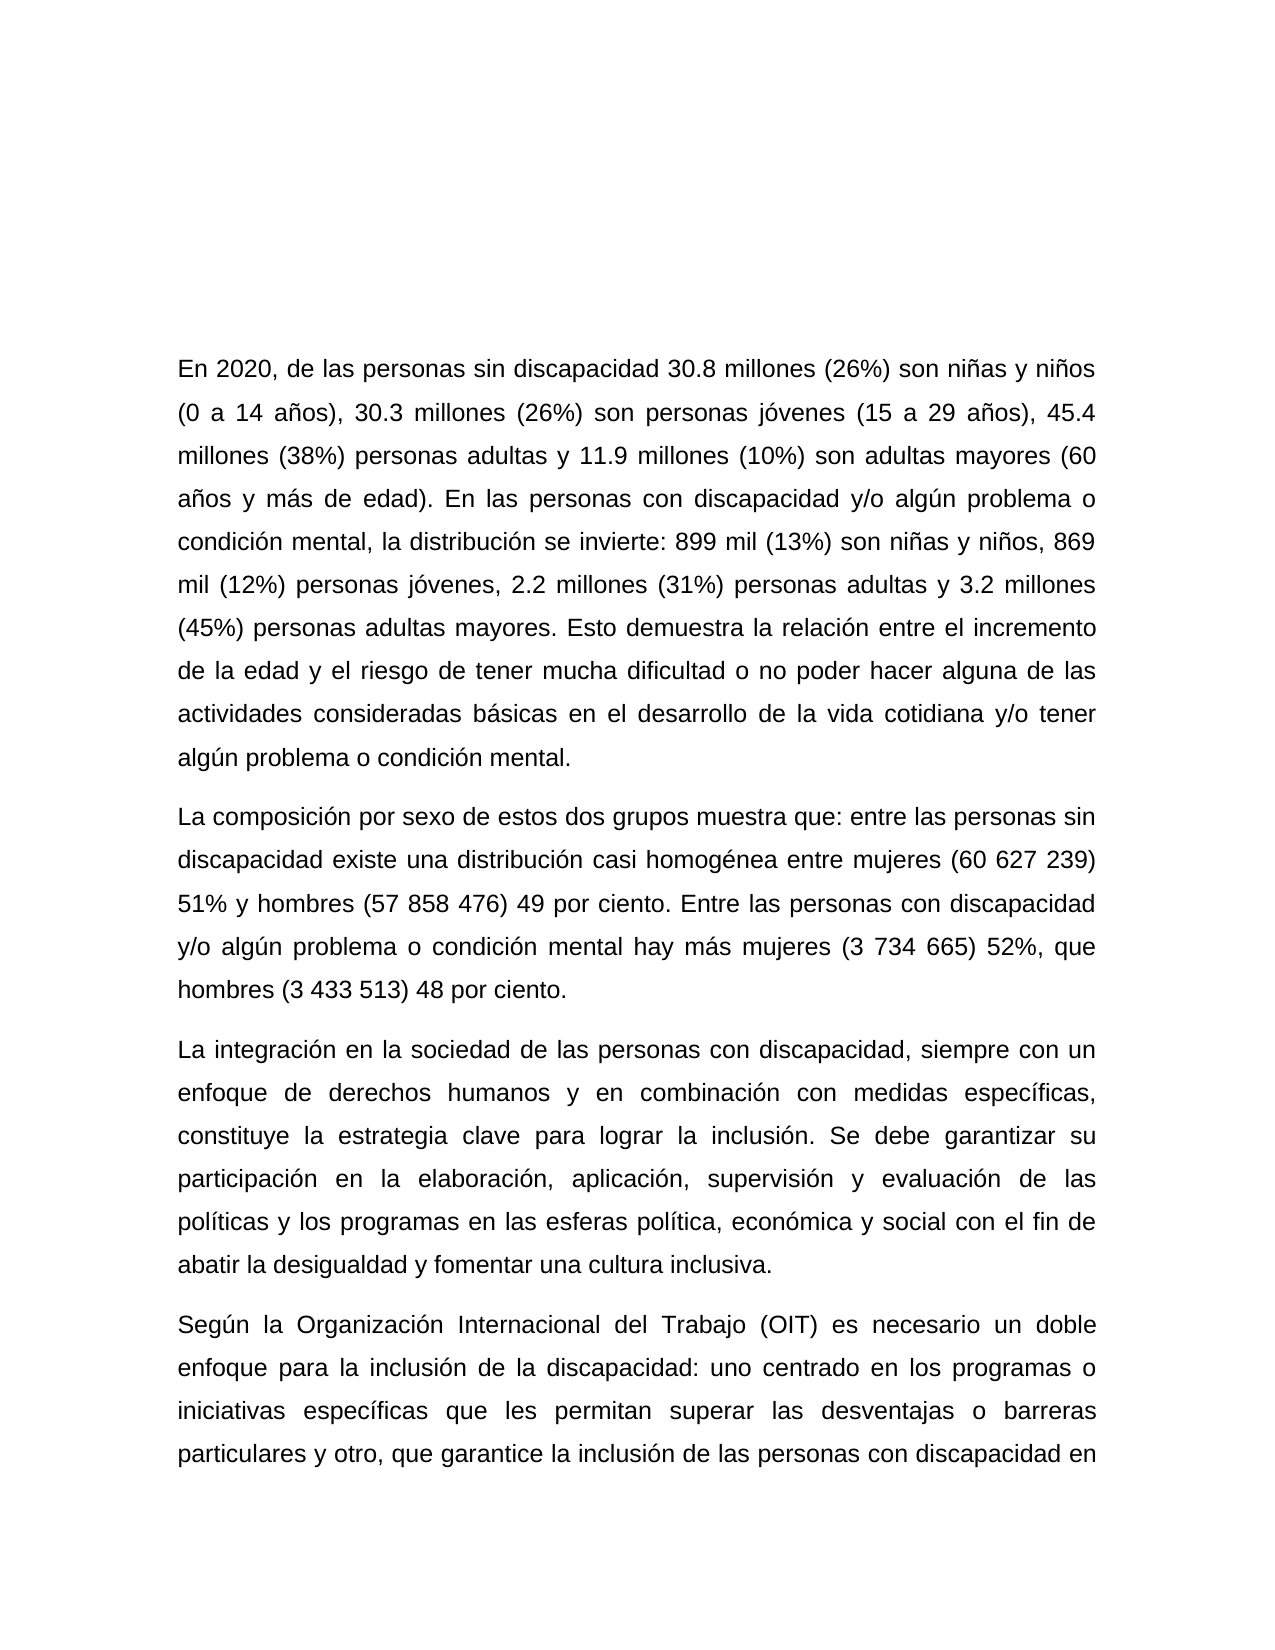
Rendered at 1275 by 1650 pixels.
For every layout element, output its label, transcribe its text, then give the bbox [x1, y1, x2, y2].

text La integración en la sociedad de las personas con discapacidad, siempre con un enfoque de derechos humanos y en combinación con medidas específicas, constituye la estrategia clave para lograr la inclusión. Se debe garantizar su participación en la elaboración, aplicación, supervisión y evaluación de las políticas y los programas en las esferas política, económica y social con el fin de abatir la desigualdad y fomentar una cultura inclusiva. [177, 1034, 1098, 1279]
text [177, 1310, 1098, 1468]
text La composición por sexo de estos dos grupos muestra que: entre las personas sin discapacidad existe una distribución casi homogénea entre mujeres (60 627 239) 51% y hombres (57 858 476) 49 por ciento. Entre las personas con discapacidad y/o algún problema o condición mental hay más mujeres (3 734 665) 52%, que hombres (3 433 513) 48 por ciento. [177, 802, 1098, 1003]
text En 2020, de las personas sin discapacidad 30.8 millones (26%) son niñas y niños (0 a 14 años), 30.3 millones (26%) son personas jóvenes (15 a 29 años), 45.4 millones (38%) personas adultas y 11.9 millones (10%) son adultas mayores (60 años y más de edad). En las personas con discapacidad y/o algún problema o condición mental, la distribución se invierte: 899 mil (13%) son niñas y niños, 869 mil (12%) personas jóvenes, 2.2 millones (31%) personas adultas y 3.2 millones (45%) personas adultas mayores. Esto demuestra la relación entre el incremento de la edad y el riesgo de tener mucha dificultad o no poder hacer alguna de las actividades consideradas básicas en el desarrollo de la vida cotidiana y/o tener algún problema o condición mental. [177, 354, 1098, 771]
